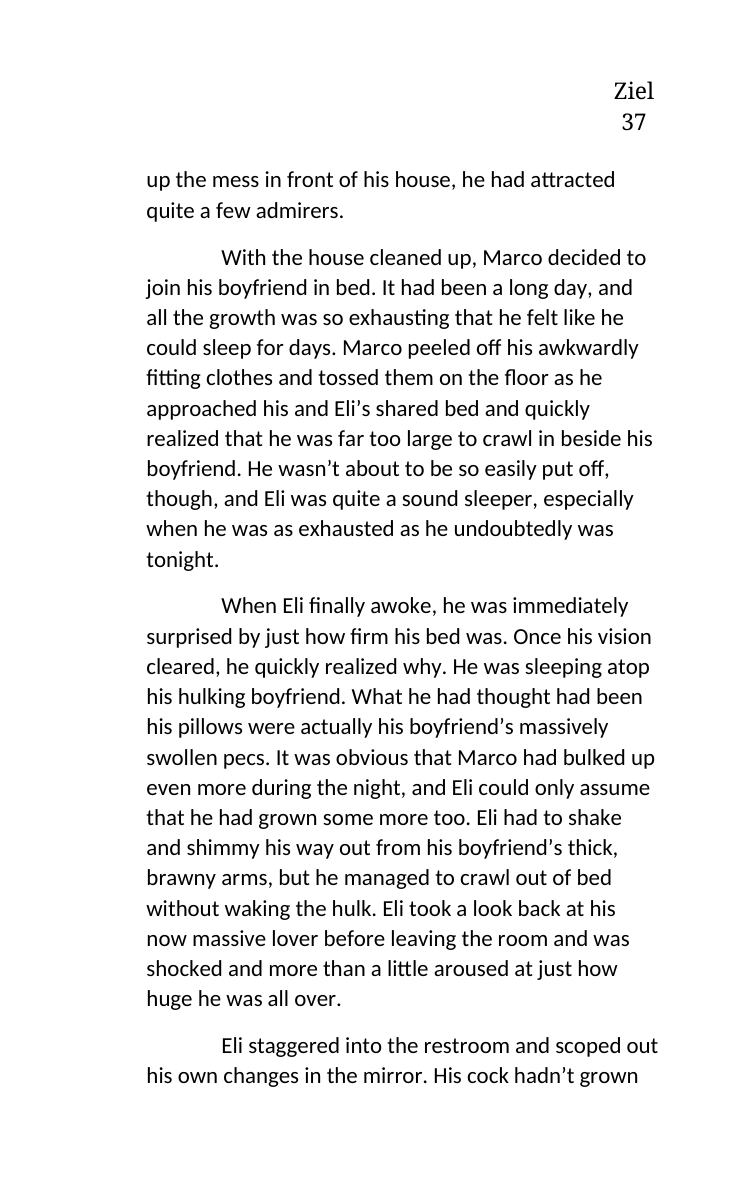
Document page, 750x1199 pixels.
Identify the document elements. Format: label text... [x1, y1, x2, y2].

text With the house cleaned up, Marco decided to join his boyfriend in bed. It had been a long day, and all the growth was so exhausting that he felt like he could sleep for days. Marco peeled off his awkwardly fitting clothes and tossed them on the floor as he approached his and Eli’s shared bed and quickly realized that he was far too large to crawl in beside his boyfriend. He wasn’t about to be so easily put off, though, and Eli was quite a sound sleeper, especially when he was as exhausted as he undoubtedly was tonight. [146, 243, 660, 573]
text When Eli finally awoke, he was immediately surprised by just how firm his bed was. Once his vision cleared, he quickly realized why. He was sleeping atop his hulking boyfriend. What he had thought had been his pillows were actually his boyfriend’s massively swollen pecs. It was obvious that Marco had bulked up even more during the night, and Eli could only assume that he had grown some more too. Eli had to shake and shimmy his way out from his boyfriend’s thick, brawny arms, but he managed to crawl out of bed without waking the hulk. Eli took a look back at his now massive lover before leaving the room and was shocked and more than a little aroused at just how huge he was all over. [146, 592, 660, 1012]
